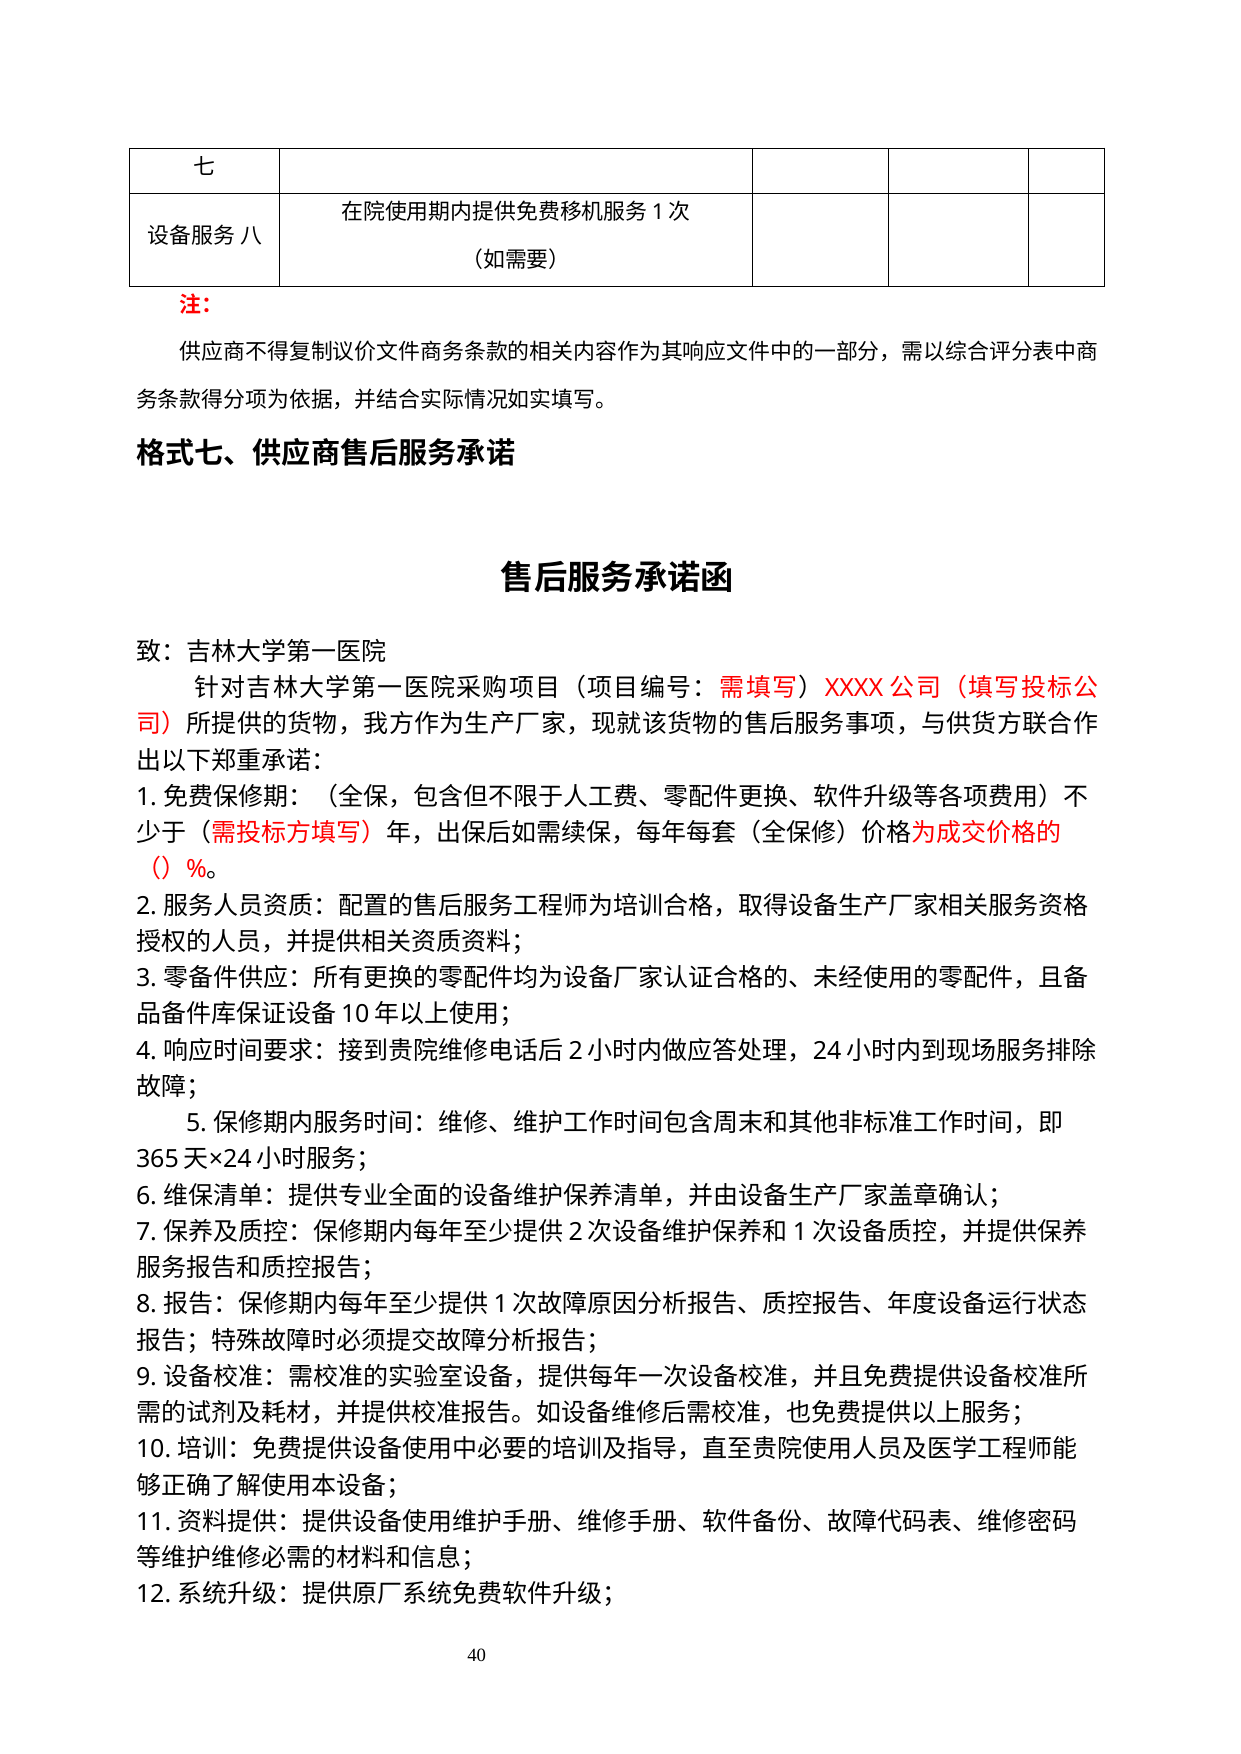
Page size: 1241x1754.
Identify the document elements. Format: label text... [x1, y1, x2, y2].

table_cell [1029, 194, 1104, 286]
table_cell [889, 194, 1028, 286]
table_cell [889, 149, 1028, 193]
list 零备件供应：所有更换的零配件均为设备厂家认证合格的、未经使用的零配件，且备品备件库保证设备10年以上使用； [136, 958, 1098, 1030]
table_cell [1029, 149, 1104, 193]
table_cell 设备保修期和技术服务 七 [130, 149, 279, 193]
table_cell 设备服务 八 [130, 194, 279, 286]
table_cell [280, 149, 752, 193]
list 报告：保修期内每年至少提供1次故障原因分析报告、质控报告、年度设备运行状态报告；特殊故障时必须提交故障分析报告； [136, 1284, 1098, 1356]
text 注： [136, 287, 1098, 318]
text 供应商不得复制议价文件商务条款的相关内容作为其响应文件中的一部分，需以综合评分表中商务条款得分项为依据，并结合实际情况如实填写。 [136, 334, 1098, 413]
list 培训：免费提供设备使用中必要的培训及指导，直至贵院使用人员及医学工程师能够正确了解使用本设备； [136, 1429, 1098, 1501]
list 免费保修期：（全保，包含但不限于人工费、零配件更换、软件升级等各项费用）不少于（需投标方填写）年，出保后如需续保，每年每套（全保修）价格为成交价格的（）%。 [136, 776, 1098, 885]
table_cell 在院使用期内提供免费移机服务1次 （如需要） [280, 194, 752, 286]
list 服务人员资质：配置的售后服务工程师为培训合格，取得设备生产厂家相关服务资格授权的人员，并提供相关资质资料； [136, 885, 1098, 958]
list 维保清单：提供专业全面的设备维护保养清单，并由设备生产厂家盖章确认； [136, 1175, 1098, 1211]
text 售后服务承诺函 [136, 551, 1098, 599]
list 保养及质控：保修期内每年至少提供2次设备维护保养和1次设备质控，并提供保养服务报告和质控报告； [136, 1211, 1098, 1284]
list 响应时间要求：接到贵院维修电话后2小时内做应答处理，24小时内到现场服务排除故障； [136, 1030, 1098, 1103]
table_cell [753, 149, 888, 193]
list 设备校准：需校准的实验室设备，提供每年一次设备校准，并且免费提供设备校准所需的试剂及耗材，并提供校准报告。如设备维修后需校准，也免费提供以上服务； [136, 1356, 1098, 1429]
text 格式七、供应商售后服务承诺 [136, 429, 1098, 472]
list 系统升级：提供原厂系统免费软件升级； [136, 1574, 1098, 1610]
list 保修期内服务时间：维修、维护工作时间包含周末和其他非标准工作时间，即365天×24小时服务； [136, 1103, 1098, 1175]
text 针对吉林大学第一医院采购项目（项目编号：需填写）XXXX公司（填写投标公司）所提供的货物，我方作为生产厂家，现就该货物的售后服务事项，与供货方联合作出以下郑重承诺： [136, 668, 1098, 776]
text 致：吉林大学第一医院 [136, 631, 1098, 668]
table_cell [753, 194, 888, 286]
list 资料提供：提供设备使用维护手册、维修手册、软件备份、故障代码表、维修密码等维护维修必需的材料和信息； [136, 1501, 1098, 1574]
